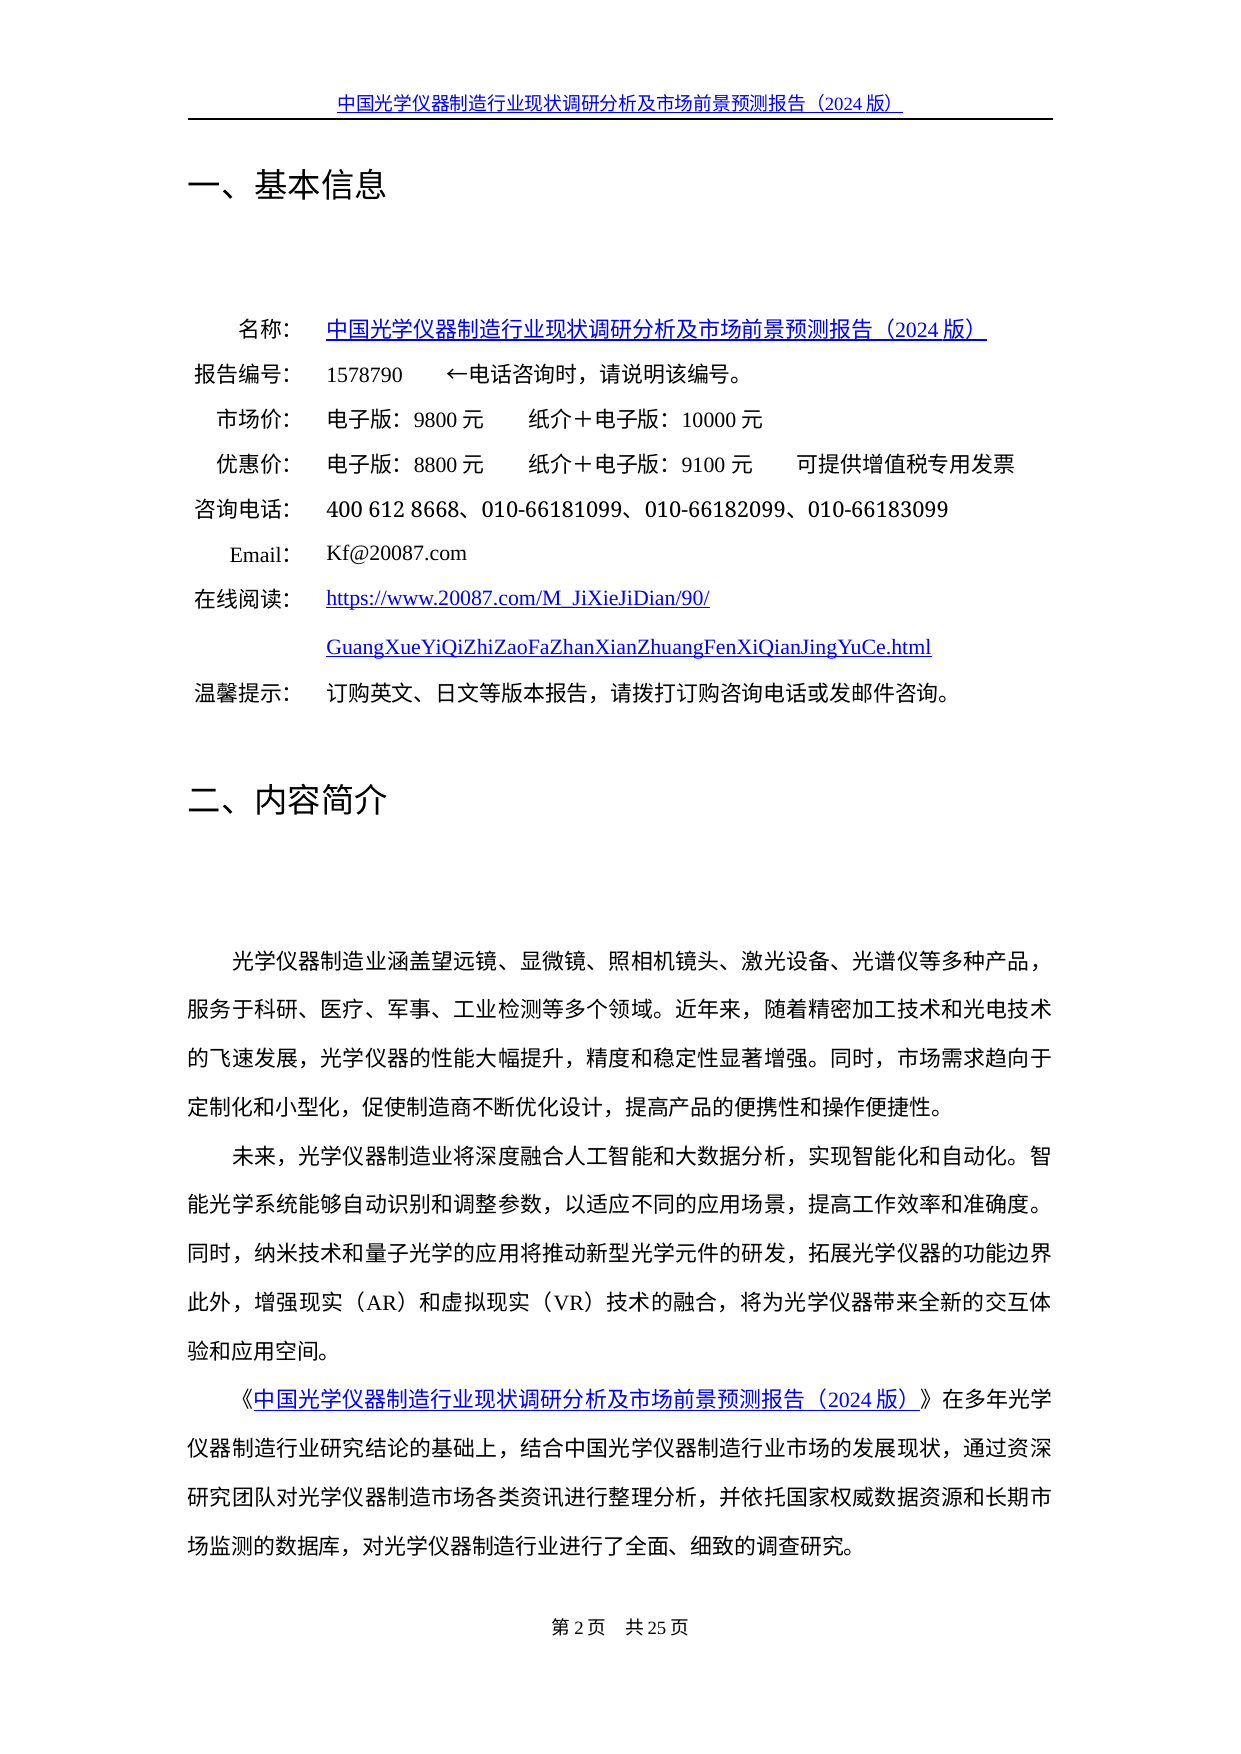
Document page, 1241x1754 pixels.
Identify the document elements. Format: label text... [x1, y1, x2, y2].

table_cell 报告编号： [167, 357, 315, 402]
table_header 中国光学仪器制造行业现状调研分析及市场前景预测报告（2024版） [315, 312, 1073, 357]
table_cell 电子版：8800 元 纸介＋电子版：9100 元 可提供增值税专用发票 [315, 447, 1073, 492]
table_cell 温馨提示： [167, 675, 315, 720]
title 二、内容简介 [187, 766, 1053, 831]
table_cell 订购英文、日文等版本报告，请拨打订购咨询电话或发邮件咨询。 [315, 675, 1073, 720]
table_cell Email： [167, 537, 315, 582]
table_cell 市场价： [167, 402, 315, 447]
table_cell [315, 582, 1073, 675]
table_cell 1578790 ←电话咨询时，请说明该编号。 [315, 357, 1073, 402]
table_cell 400 612 8668、010-66181099、010-66182099、010-66183099 [315, 492, 1073, 537]
table_cell 优惠价： [167, 447, 315, 492]
table_header 名称： [167, 312, 315, 357]
title 一、基本信息 [187, 150, 1053, 215]
table_cell 在线阅读： [167, 582, 315, 675]
table_cell 咨询电话： [167, 492, 315, 537]
table_cell Kf@20087.com [315, 537, 1073, 582]
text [187, 943, 1053, 1561]
table_cell 电子版：9800 元 纸介＋电子版：10000 元 [315, 402, 1073, 447]
